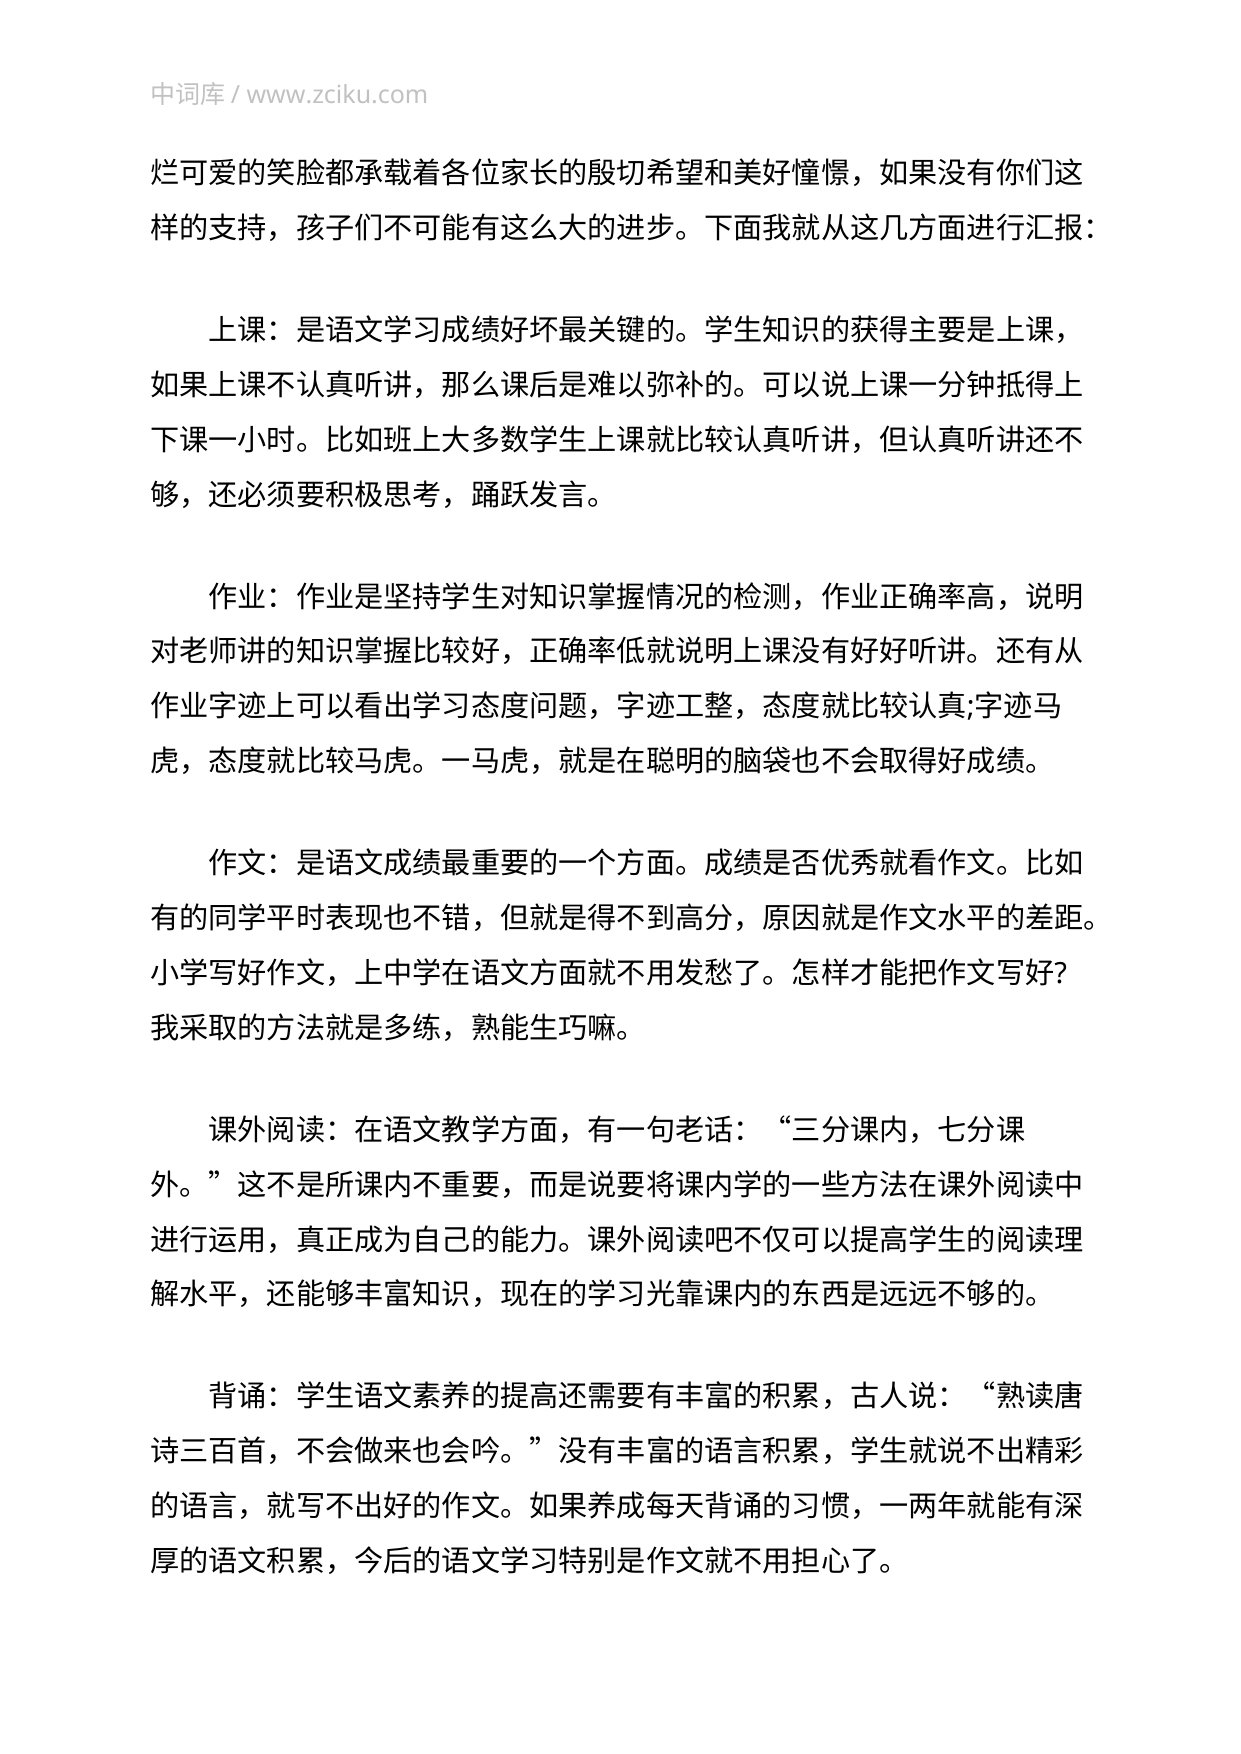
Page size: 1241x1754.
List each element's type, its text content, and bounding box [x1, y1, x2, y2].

text 背诵：学生语文素养的提高还需要有丰富的积累，古人说：“熟读唐诗三百首，不会做来也会吟。”没有丰富的语言积累，学生就说不出精彩的语言，就写不出好的作文。如果养成每天背诵的习惯，一两年就能有深厚的语文积累，今后的语文学习特别是作文就不用担心了。 [150, 1373, 1090, 1580]
text 作业：作业是坚持学生对知识掌握情况的检测，作业正确率高，说明对老师讲的知识掌握比较好，正确率低就说明上课没有好好听讲。还有从作业字迹上可以看出学习态度问题，字迹工整，态度就比较认真;字迹马虎，态度就比较马虎。一马虎，就是在聪明的脑袋也不会取得好成绩。 [150, 573, 1090, 780]
text 上课：是语文学习成绩好坏最关键的。学生知识的获得主要是上课，如果上课不认真听讲，那么课后是难以弥补的。可以说上课一分钟抵得上下课一小时。比如班上大多数学生上课就比较认真听讲，但认真听讲还不够，还必须要积极思考，踊跃发言。 [150, 307, 1090, 514]
text 作文：是语文成绩最重要的一个方面。成绩是否优秀就看作文。比如有的同学平时表现也不错，但就是得不到高分，原因就是作文水平的差距。小学写好作文，上中学在语文方面就不用发愁了。怎样才能把作文写好?我采取的方法就是多练，熟能生巧嘛。 [150, 840, 1090, 1047]
text 课外阅读：在语文教学方面，有一句老话：“三分课内，七分课外。”这不是所课内不重要，而是说要将课内学的一些方法在课外阅读中进行运用，真正成为自己的能力。课外阅读吧不仅可以提高学生的阅读理解水平，还能够丰富知识，现在的学习光靠课内的东西是远远不够的。 [150, 1106, 1090, 1313]
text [150, 150, 1090, 247]
